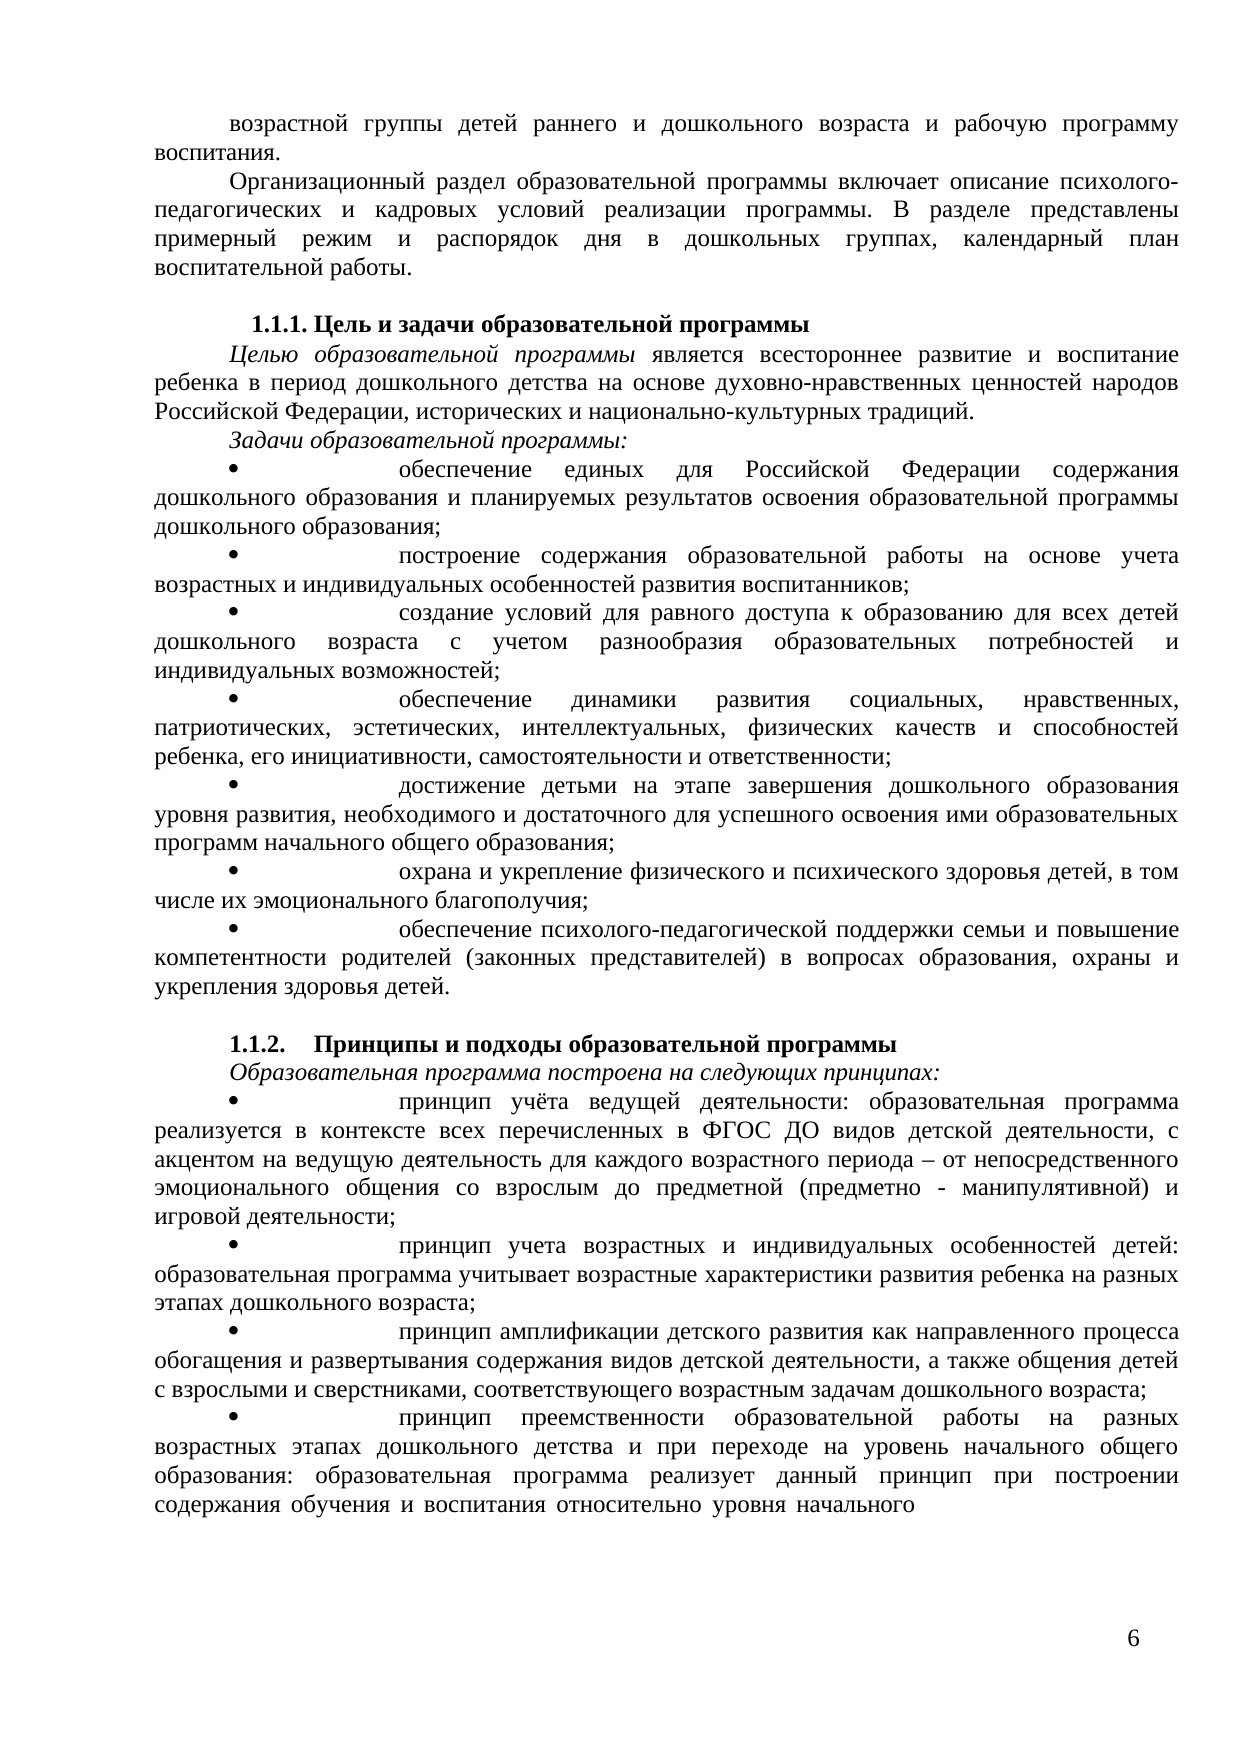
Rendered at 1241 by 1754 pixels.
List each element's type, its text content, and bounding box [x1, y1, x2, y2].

list обеспечение психолого-педагогической поддержки семьи и повышение компетентности родителей (законных представителей) в вопросах образования, охраны и укрепления здоровья детей. [154, 914, 1180, 1000]
list создание условий для равного доступа к образованию для всех детей дошкольного возраста с учетом разнообразия образовательных потребностей и индивидуальных возможностей; [154, 597, 1180, 684]
list достижение детьми на этапе завершения дошкольного образования уровня развития, необходимого и достаточного для успешного освоения ими образовательных программ начального общего образования; [154, 770, 1180, 856]
list охрана и укрепление физического и психического здоровья детей, в том числе их эмоционального благополучия; [154, 856, 1180, 914]
subtitle Цель и задачи образовательной программы [251, 310, 1180, 339]
list принцип преемственности образовательной работы на разных возрастных этапах дошкольного детства и при переходе на уровень начального общего образования: образовательная программа реализует данный принцип при построении содержания обучения и воспитания относительно уровня начального [154, 1402, 1180, 1517]
list обеспечение единых для Российской Федерации содержания дошкольного образования и планируемых результатов освоения образовательной программы дошкольного образования; [154, 454, 1180, 540]
text Организационный раздел образовательной программы включает описание психолого-педагогических и кадровых условий реализации программы. В разделе представлены примерный режим и распорядок дня в дошкольных группах, календарный план воспитательной работы. [154, 166, 1180, 281]
list принцип учёта ведущей деятельности: образовательная программа реализуется в контексте всех перечисленных в ФГОС ДО видов детской деятельности, с акцентом на ведущую деятельность для каждого возрастного периода – от непосредственного эмоционального общения со взрослым до предметной (предметно - манипулятивной) и игровой деятельности; [154, 1086, 1180, 1230]
list принцип амплификации детского развития как направленного процесса обогащения и развертывания содержания видов детской деятельности, а также общения детей с взрослыми и сверстниками, соответствующего возрастным задачам дошкольного возраста; [154, 1316, 1180, 1402]
subtitle Принципы и подходы образовательной программы [154, 1029, 1180, 1057]
text Задачи образовательной программы: [154, 425, 1180, 454]
text возрастной группы детей раннего и дошкольного возраста и рабочую программу воспитания. [154, 108, 1180, 166]
list обеспечение динамики развития социальных, нравственных, патриотических, эстетических, интеллектуальных, физических качеств и способностей ребенка, его инициативности, самостоятельности и ответственности; [154, 684, 1180, 770]
text Образовательная программа построена на следующих принципах: [154, 1057, 1180, 1086]
text Целью образовательной программы является всестороннее развитие и воспитание ребенка в период дошкольного детства на основе духовно-нравственных ценностей народов Российской Федерации, исторических и национально-культурных традиций. [154, 339, 1180, 425]
list построение содержания образовательной работы на основе учета возрастных и индивидуальных особенностей развития воспитанников; [154, 540, 1180, 597]
list принцип учета возрастных и индивидуальных особенностей детей: образовательная программа учитывает возрастные характеристики развития ребенка на разных этапах дошкольного возраста; [154, 1230, 1180, 1316]
